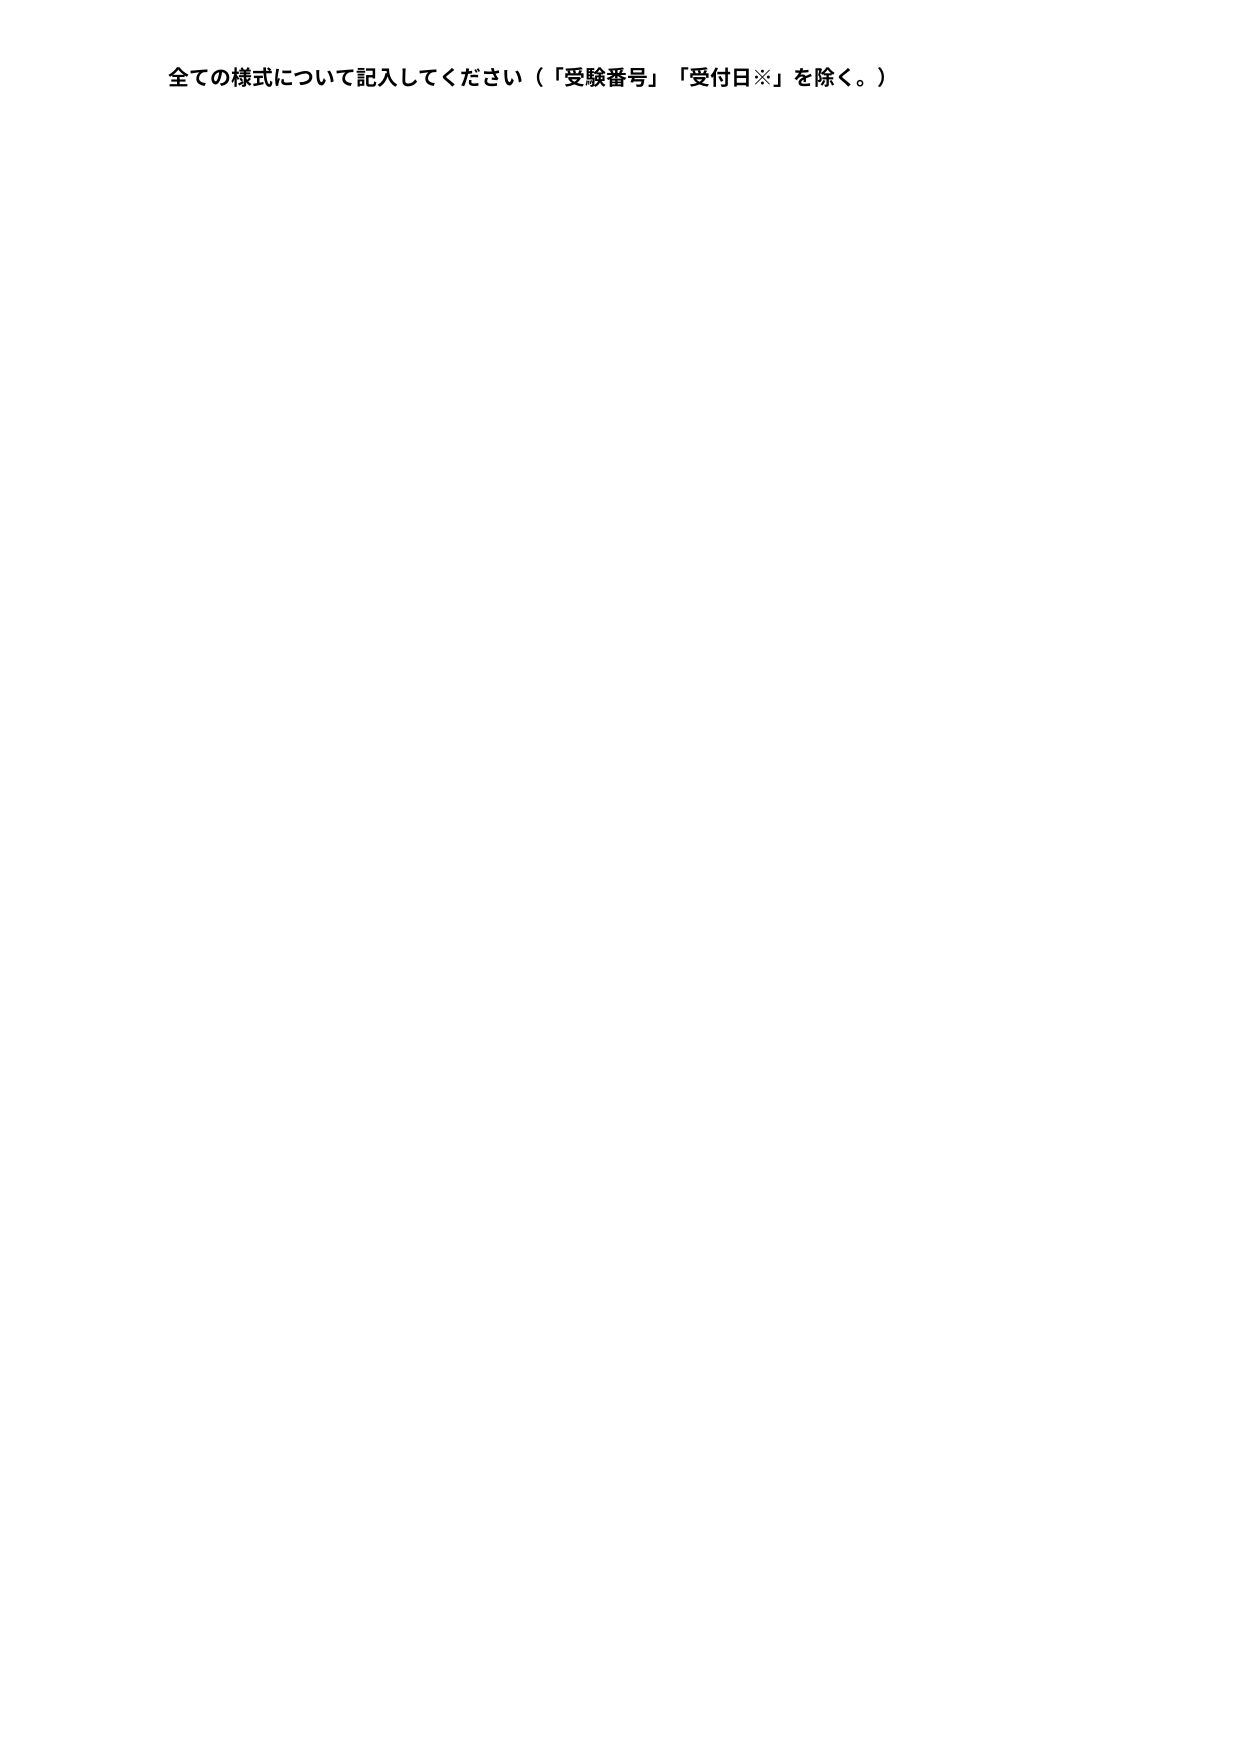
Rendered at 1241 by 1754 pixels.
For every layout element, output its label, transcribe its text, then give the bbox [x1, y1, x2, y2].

text 全ての様式について記入してください（「受験番号」「受付日※」を除く。） [148, 59, 1152, 93]
